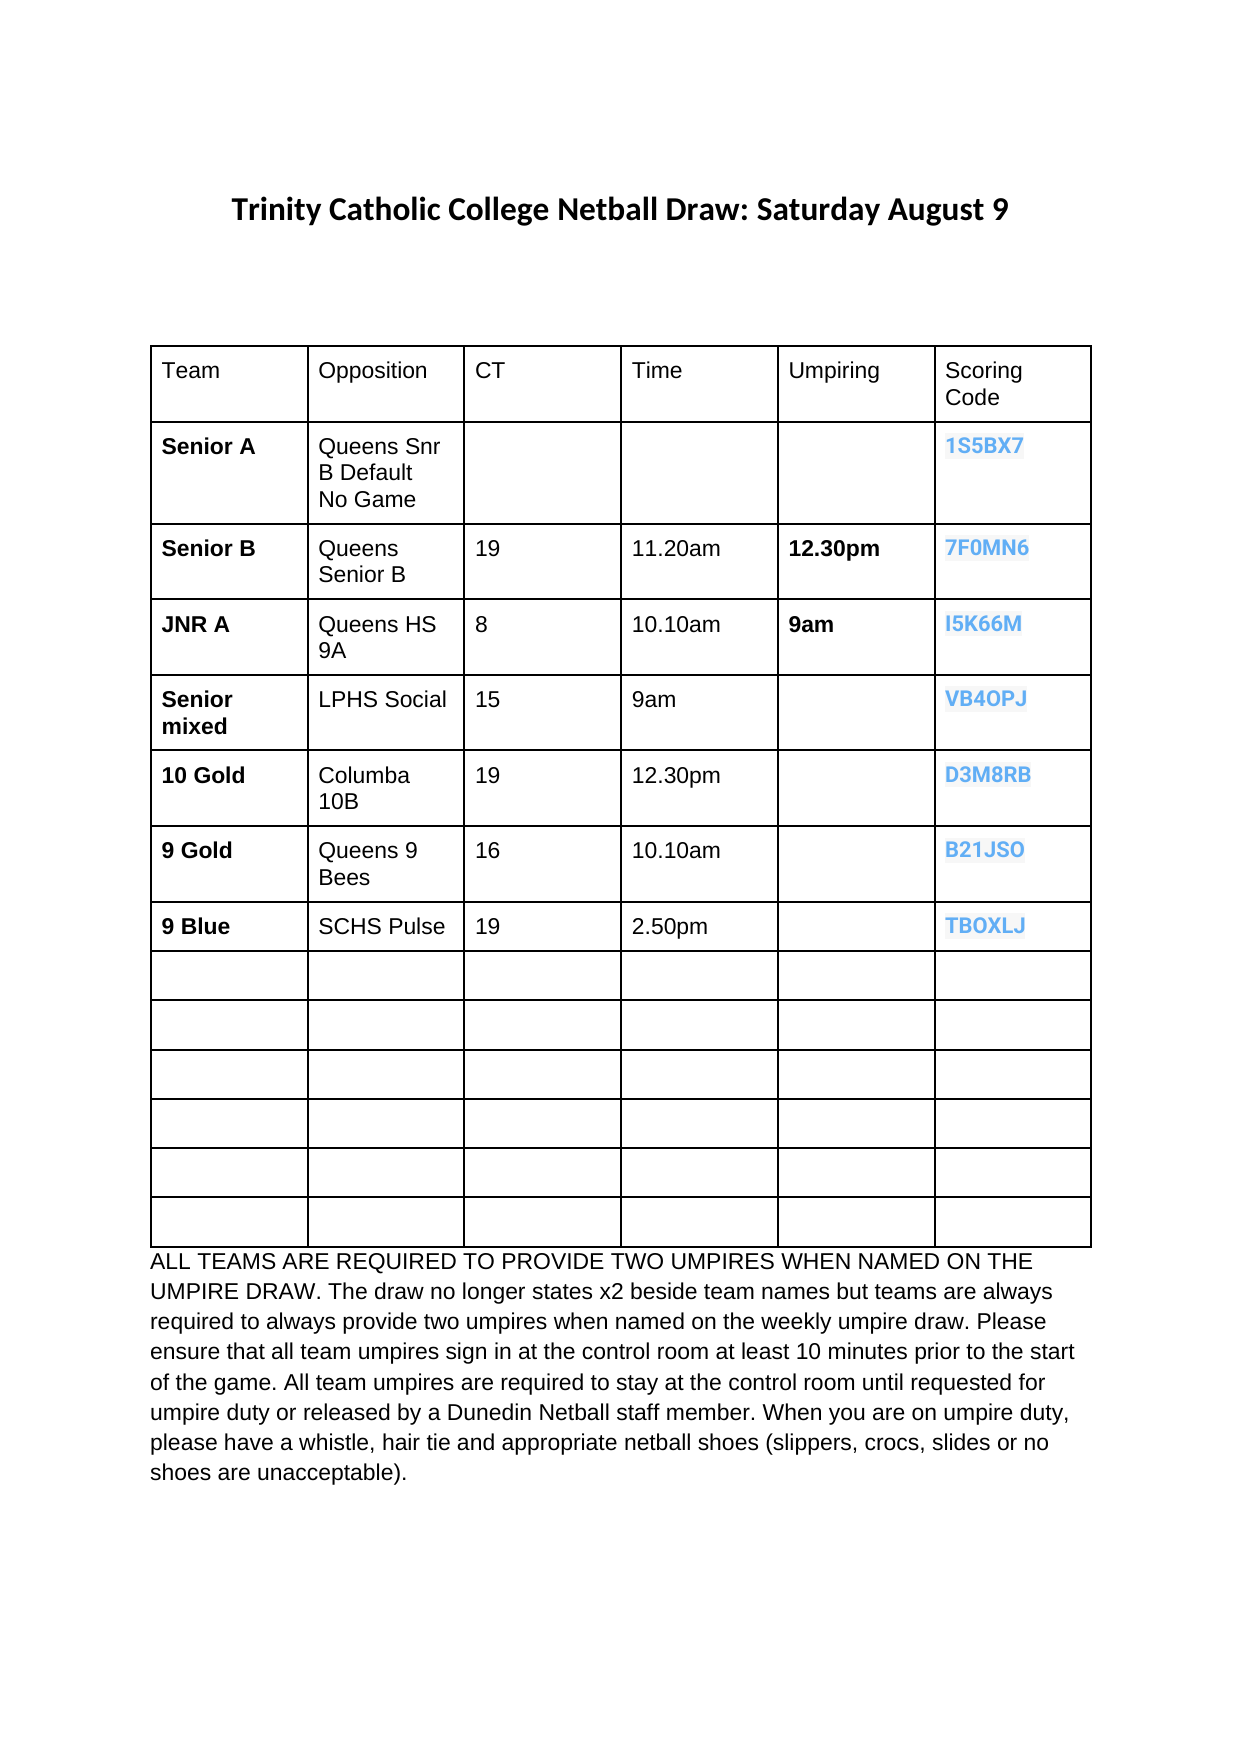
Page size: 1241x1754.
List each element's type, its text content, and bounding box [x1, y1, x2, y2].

table_cell [779, 1001, 934, 1048]
table_cell [622, 1149, 777, 1196]
table_cell [622, 1001, 777, 1048]
table_header CT [465, 347, 620, 421]
table_header Scoring Code [936, 347, 1090, 421]
table_cell 11.20am [622, 525, 777, 598]
table_cell [152, 1149, 307, 1196]
table_cell [936, 1051, 1090, 1098]
table_cell [779, 1100, 934, 1147]
table_cell Queens Snr B Default No Game [309, 423, 463, 522]
table_header Time [622, 347, 777, 421]
table_cell [936, 1100, 1090, 1147]
table_cell [779, 423, 934, 522]
table_cell Queens 9 Bees [309, 827, 463, 901]
text ALL TEAMS ARE REQUIRED TO PROVIDE TWO UMPIRES WHEN NAMED ON THE UMPIRE DRAW. The draw no longer states x2 beside team names but teams are always required to always provide two umpires when named on the weekly umpire draw. Please ensure that all team umpires sign in at the control room at least 10 minutes prior to the start of the game. All team umpires are required to stay at the control room until requested for umpire duty or released by a Dunedin Netball staff member. When you are on umpire duty, please have a whistle, hair tie and appropriate netball shoes (slippers, crocs, slides or no shoes are unacceptable). [150, 1248, 1090, 1485]
table_cell [936, 952, 1090, 999]
table_cell [622, 423, 777, 522]
table_cell [152, 1001, 307, 1048]
table_cell Senior B [152, 525, 307, 598]
table_cell [465, 1198, 620, 1246]
table_cell 10.10am [622, 600, 777, 674]
table_cell D3M8RB [936, 751, 1090, 825]
table_header Opposition [309, 347, 463, 421]
table_cell [465, 1051, 620, 1098]
table_cell 19 [465, 903, 620, 950]
table_cell Senior A [152, 423, 307, 522]
table_cell 7F0MN6 [936, 525, 1090, 598]
table_cell VB4OPJ [936, 676, 1090, 749]
table_cell [152, 1100, 307, 1147]
table_cell 10 Gold [152, 751, 307, 825]
table_cell 19 [465, 751, 620, 825]
table_cell 12.30pm [622, 751, 777, 825]
table_cell B21JSO [936, 827, 1090, 901]
table_cell LPHS Social [309, 676, 463, 749]
table_cell [779, 751, 934, 825]
table_cell [622, 952, 777, 999]
table_cell [309, 1198, 463, 1246]
table_cell [309, 1051, 463, 1098]
table_cell 2.50pm [622, 903, 777, 950]
table_cell 12.30pm [779, 525, 934, 598]
table_cell 9 Blue [152, 903, 307, 950]
table_header Umpiring [779, 347, 934, 421]
table_cell [779, 952, 934, 999]
table_cell [465, 1001, 620, 1048]
table_cell Senior mixed [152, 676, 307, 749]
table_cell [779, 903, 934, 950]
table_cell Queens HS 9A [309, 600, 463, 674]
table_cell [309, 1100, 463, 1147]
table_cell [465, 1100, 620, 1147]
table_cell JNR A [152, 600, 307, 674]
table_cell [779, 827, 934, 901]
table_cell I5K66M [936, 600, 1090, 674]
table_cell Columba 10B [309, 751, 463, 825]
table_cell [465, 1149, 620, 1196]
table_cell 15 [465, 676, 620, 749]
table_cell 9am [622, 676, 777, 749]
table_cell [936, 1198, 1090, 1246]
table_cell [465, 952, 620, 999]
table_cell [622, 1198, 777, 1246]
table_cell [779, 1051, 934, 1098]
table_cell [309, 1149, 463, 1196]
table_cell 8 [465, 600, 620, 674]
table_cell 16 [465, 827, 620, 901]
table_cell SCHS Pulse [309, 903, 463, 950]
table_cell Queens Senior B [309, 525, 463, 598]
table_cell [152, 1051, 307, 1098]
table_cell [779, 676, 934, 749]
table_cell [465, 423, 620, 522]
table_header Team [152, 347, 307, 421]
table_cell [152, 952, 307, 999]
table_cell [936, 1001, 1090, 1048]
table_cell 9am [779, 600, 934, 674]
table_cell 1S5BX7 [936, 423, 1090, 522]
table_cell [779, 1198, 934, 1246]
table_cell [622, 1051, 777, 1098]
table_cell 19 [465, 525, 620, 598]
table_cell [779, 1149, 934, 1196]
table_cell [936, 1149, 1090, 1196]
table_cell [309, 952, 463, 999]
table_cell 9 Gold [152, 827, 307, 901]
table_cell [622, 1100, 777, 1147]
table_cell [309, 1001, 463, 1048]
table_cell [152, 1198, 307, 1246]
table_cell TBOXLJ [936, 903, 1090, 950]
table_cell 10.10am [622, 827, 777, 901]
